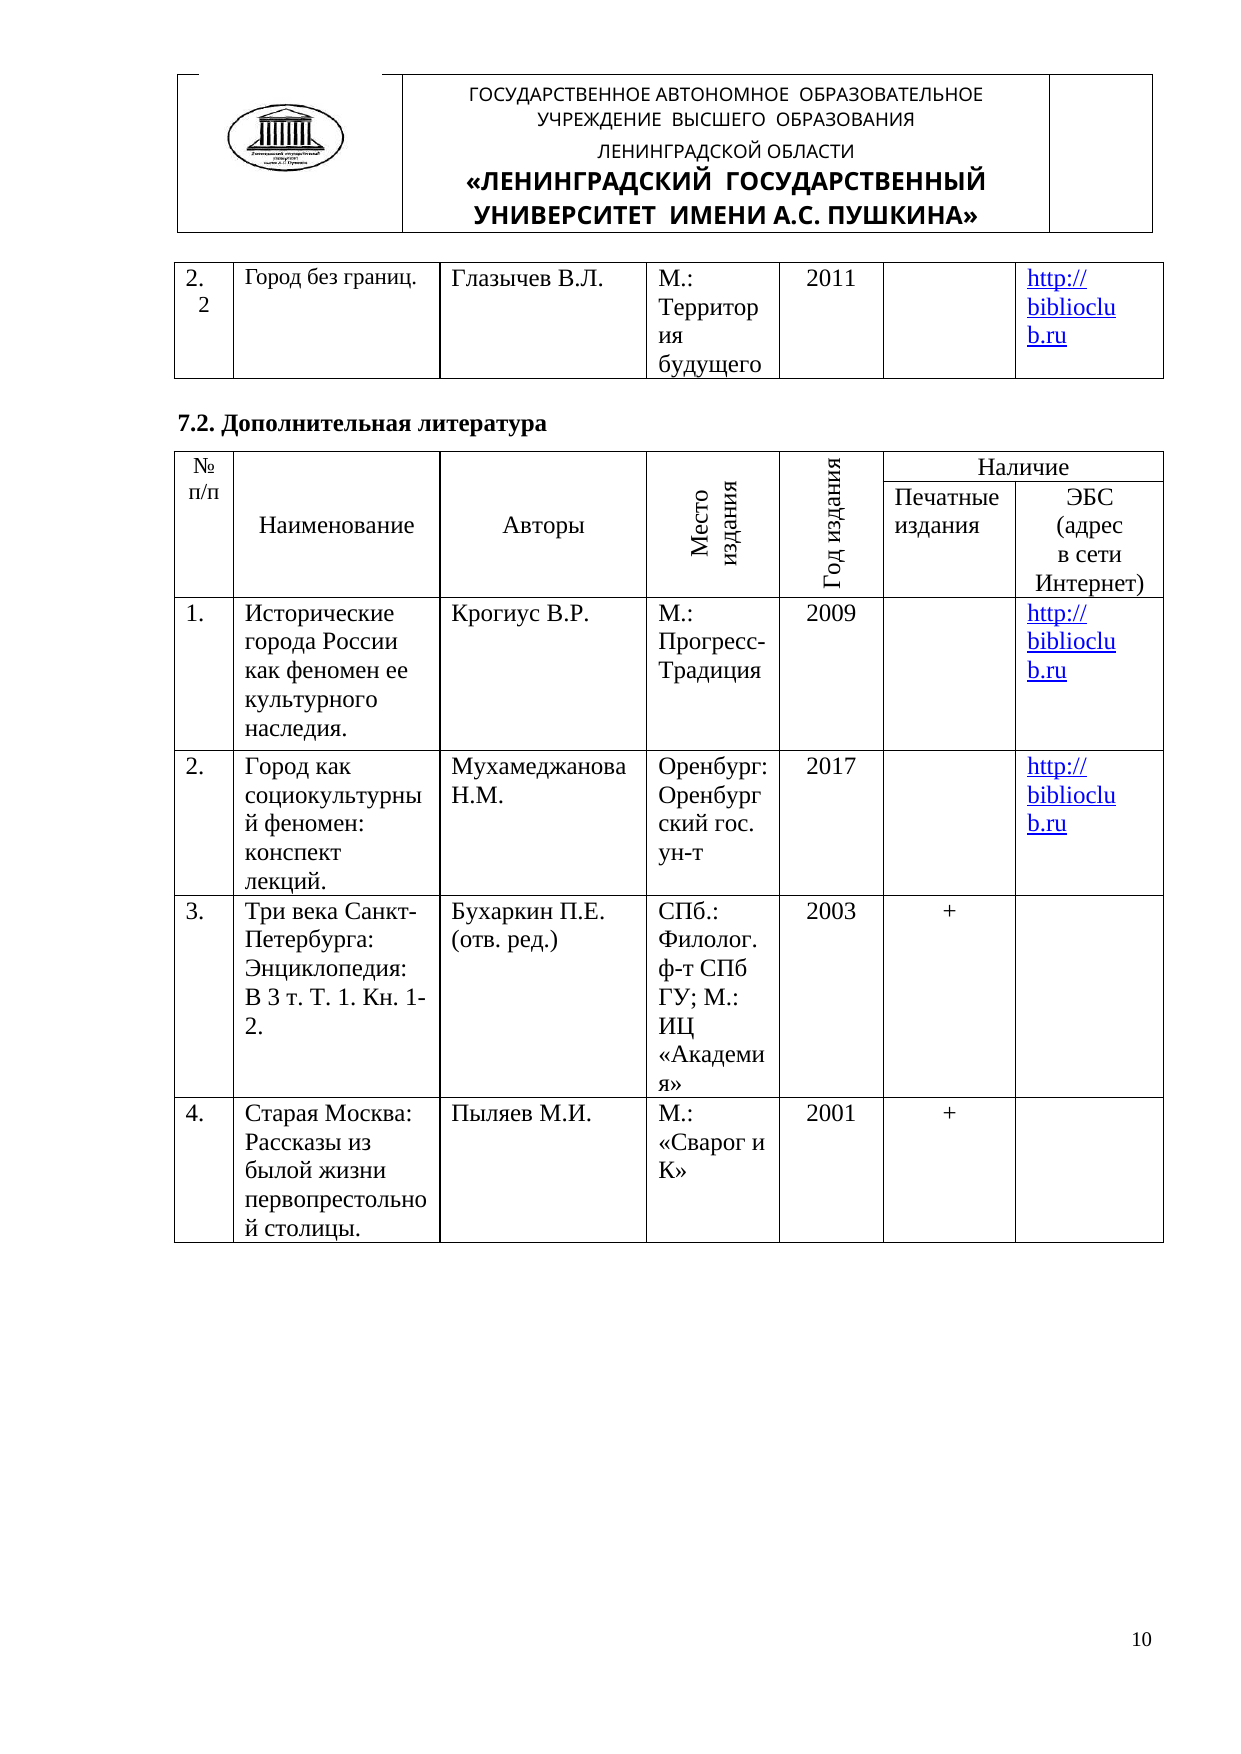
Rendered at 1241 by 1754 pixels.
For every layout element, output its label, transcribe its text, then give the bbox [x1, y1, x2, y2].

text 7.2. Дополнительная литература [177, 408, 1152, 436]
table_cell [175, 751, 233, 895]
table_cell [884, 598, 1015, 750]
table_cell Старая Москва: Рассказы из былой жизни первопрестольной столицы. [234, 1098, 439, 1242]
table_cell ЭБС (адрес в сети Интернет) [1016, 482, 1163, 597]
table_cell [175, 1098, 233, 1242]
table_cell + [884, 1098, 1015, 1242]
table_cell Три века Санкт-Петербурга: Энциклопедия: В 3 т. Т. 1. Кн. 1-2. [234, 896, 439, 1097]
table_header Наличие [884, 452, 1163, 481]
table_cell [1016, 896, 1163, 1097]
table_header № п/п [175, 452, 233, 597]
table_cell 2 [175, 263, 233, 378]
table_cell М.: Территория будущего [647, 263, 779, 378]
table_cell Город как социокультурный феномен: конспект лекций. [234, 751, 439, 895]
table_header Авторы [441, 452, 646, 597]
table_header Место издания [647, 452, 779, 597]
table_cell [175, 598, 233, 750]
table_cell Мухамеджанова Н.М. [441, 751, 646, 895]
table_cell М.: Прогресс-Традиция [647, 598, 779, 750]
table_header Наименование [234, 452, 439, 597]
picture [199, 74, 382, 202]
table_cell 2003 [780, 896, 883, 1097]
table_cell [175, 896, 233, 1097]
table_cell Печатные издания [884, 482, 1015, 597]
table_cell 2009 [780, 598, 883, 750]
table_cell Глазычев В.Л. [441, 263, 646, 378]
table_cell Город без границ. [234, 263, 439, 378]
table_cell [884, 263, 1015, 378]
table_cell http://biblioclub.ru [1016, 751, 1163, 895]
table_cell СПб.: Филолог. ф-т СПб ГУ; М.: ИЦ «Академия» [647, 896, 779, 1097]
table_cell Исторические города России как феномен ее культурного наследия. [234, 598, 439, 750]
table_cell Бухаркин П.Е. (отв. ред.) [441, 896, 646, 1097]
table_cell М.: «Сварог и К» [647, 1098, 779, 1242]
table_cell Крогиус В.Р. [441, 598, 646, 750]
table_cell [1016, 1098, 1163, 1242]
table_cell 2011 [780, 263, 883, 378]
table_cell [884, 751, 1015, 895]
table_cell 2017 [780, 751, 883, 895]
table_cell 2001 [780, 1098, 883, 1242]
table_header Год издания [780, 452, 883, 597]
table_cell + [884, 896, 1015, 1097]
table_cell Оренбург: Оренбургский гос. ун-т [647, 751, 779, 895]
table_cell http://biblioclub.ru [1016, 263, 1163, 378]
table_cell Пыляев М.И. [441, 1098, 646, 1242]
table_cell http://biblioclub.ru [1016, 598, 1163, 750]
